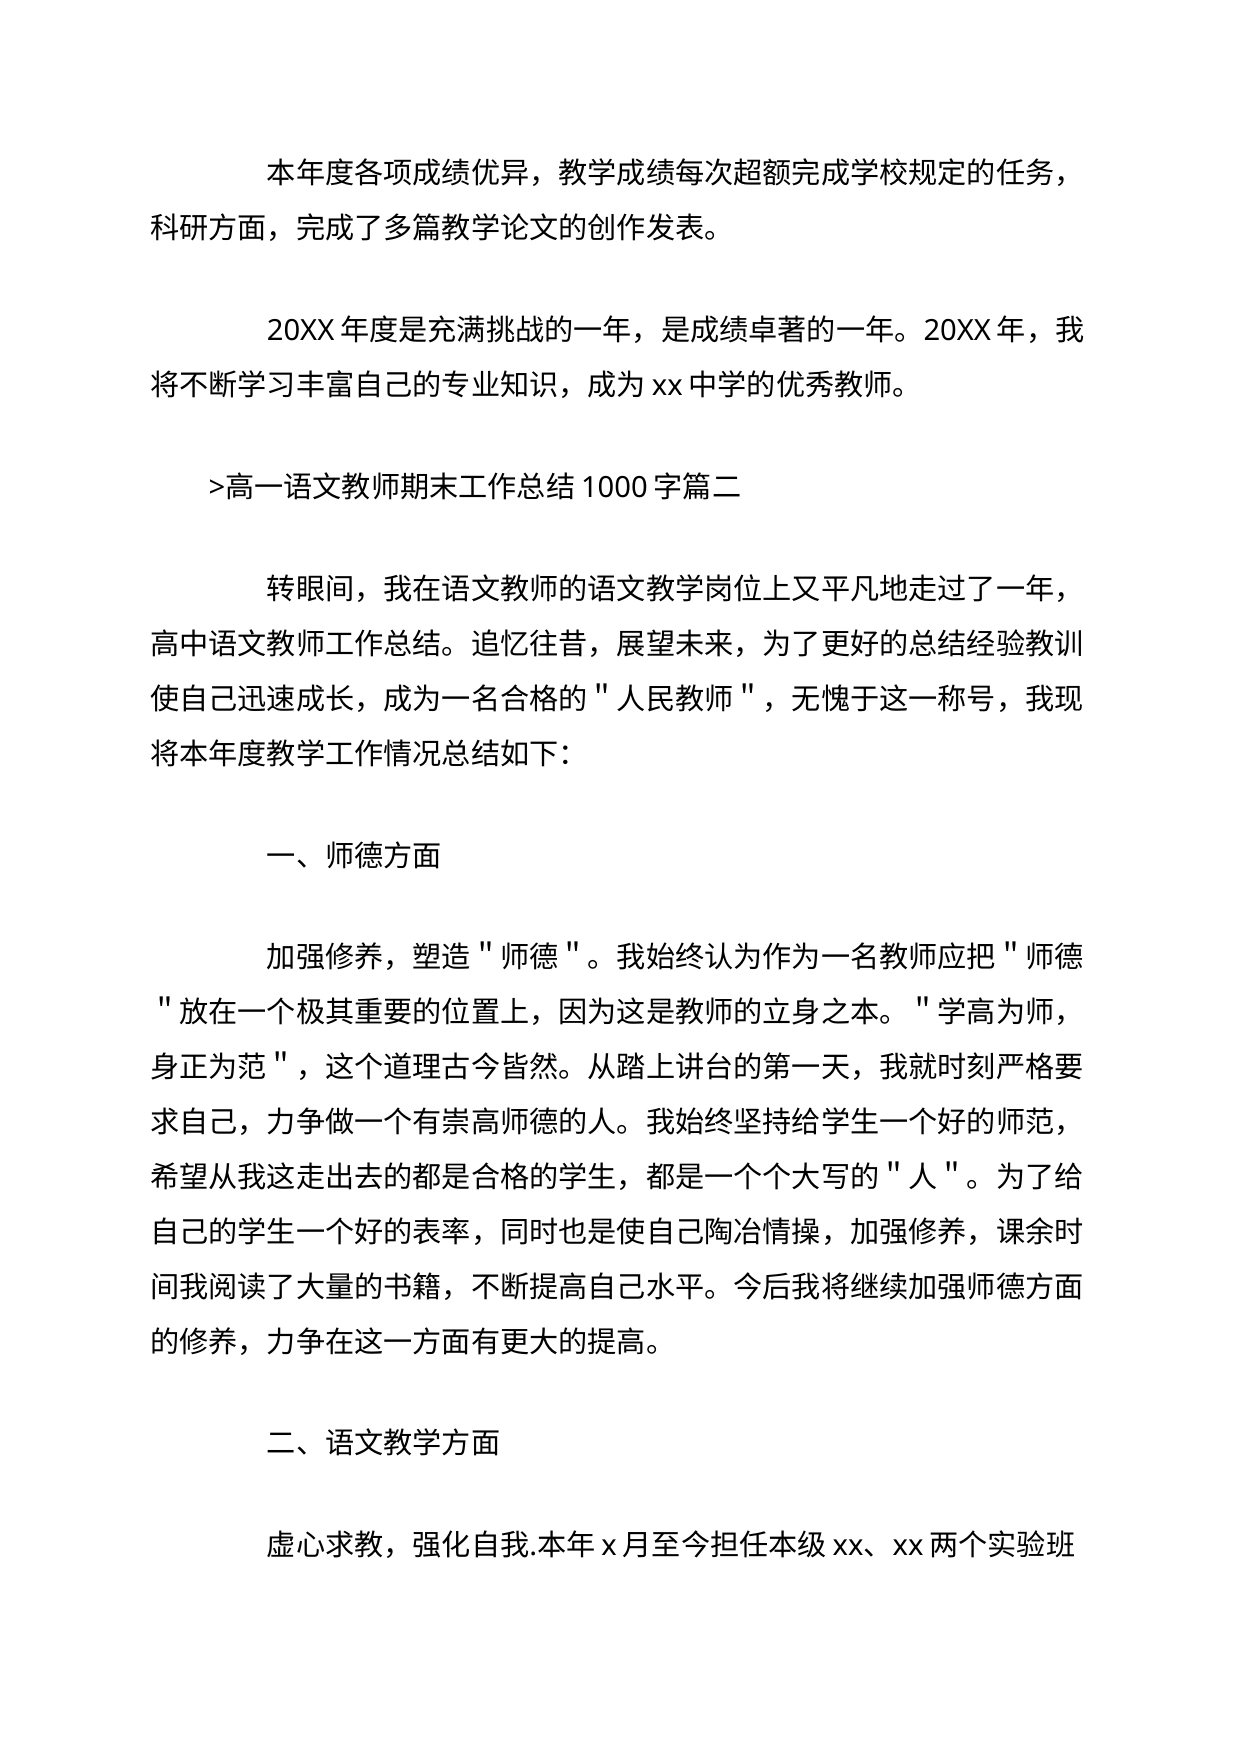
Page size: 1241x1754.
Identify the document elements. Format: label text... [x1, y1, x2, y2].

text 二、语文教学方面 [150, 1420, 1090, 1462]
text 转眼间，我在语文教师的语文教学岗位上又平凡地走过了一年，高中语文教师工作总结。追忆往昔，展望未来，为了更好的总结经验教训使自己迅速成长，成为一名合格的＂人民教师＂，无愧于这一称号，我现将本年度教学工作情况总结如下： [150, 566, 1090, 773]
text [150, 1522, 1090, 1564]
text 加强修养，塑造＂师德＂。我始终认为作为一名教师应把＂师德＂放在一个极其重要的位置上，因为这是教师的立身之本。＂学高为师，身正为范＂，这个道理古今皆然。从踏上讲台的第一天，我就时刻严格要求自己，力争做一个有崇高师德的人。我始终坚持给学生一个好的师范，希望从我这走出去的都是合格的学生，都是一个个大写的＂人＂。为了给自己的学生一个好的表率，同时也是使自己陶冶情操，加强修养，课余时间我阅读了大量的书籍，不断提高自己水平。今后我将继续加强师德方面的修养，力争在这一方面有更大的提高。 [150, 934, 1090, 1360]
text 本年度各项成绩优异，教学成绩每次超额完成学校规定的任务，科研方面，完成了多篇教学论文的创作发表。 [150, 150, 1090, 247]
text 一、师德方面 [150, 832, 1090, 874]
text >高一语文教师期末工作总结1000字篇二 [150, 464, 1090, 506]
text 20XX年度是充满挑战的一年，是成绩卓著的一年。20XX年，我将不断学习丰富自己的专业知识，成为xx中学的优秀教师。 [150, 307, 1090, 404]
